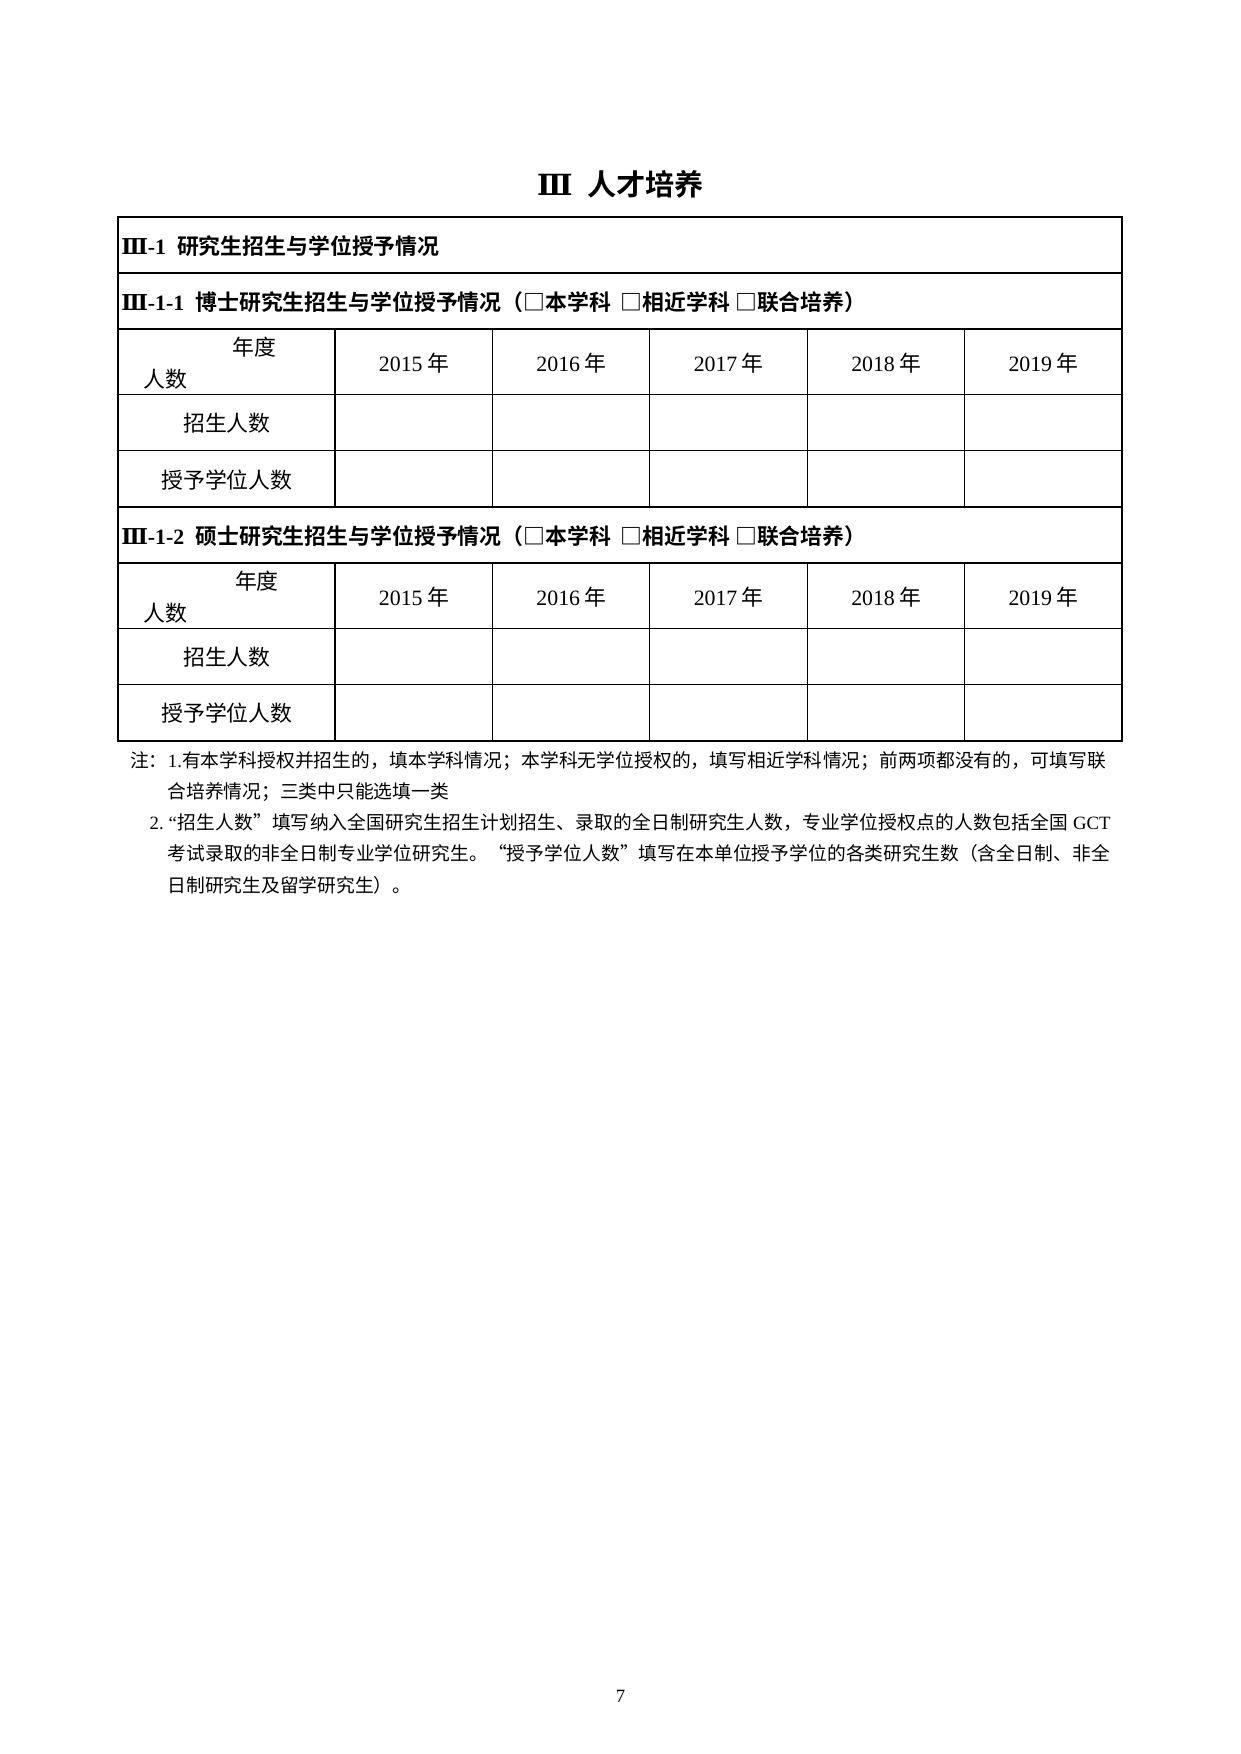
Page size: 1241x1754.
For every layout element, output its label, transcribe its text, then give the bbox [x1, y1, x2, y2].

table_cell 授予学位人数 [119, 451, 334, 506]
table_cell 招生人数 [119, 395, 334, 450]
text 注：1.有本学科授权并招生的，填本学科情况；本学科无学位授权的，填写相近学科情况；前两项都没有的，可填写联合培养情况；三类中只能选填一类 [130, 742, 1110, 804]
table_cell 2017年 [650, 330, 807, 394]
table_cell [650, 451, 807, 506]
table_cell [965, 629, 1121, 684]
table_cell [808, 395, 964, 450]
table_cell Ⅲ-1-1 博士研究生招生与学位授予情况（□本学科 □相近学科 □联合培养） [119, 274, 1121, 328]
table_cell [965, 395, 1121, 450]
table_cell 授予学位人数 [119, 685, 334, 740]
table_cell [808, 685, 964, 740]
table_cell 2015年 [336, 564, 492, 628]
table_cell 2016年 [493, 564, 649, 628]
table_cell [650, 629, 807, 684]
table_cell [493, 629, 649, 684]
table_cell [808, 451, 964, 506]
table_cell [650, 395, 807, 450]
table_cell [493, 395, 649, 450]
table_cell 年度 人数 [119, 564, 334, 628]
table_cell [650, 685, 807, 740]
table_cell 2017年 [650, 564, 807, 628]
table_cell [965, 685, 1121, 740]
table_cell [336, 685, 492, 740]
table_cell 年度 人数 [119, 330, 334, 394]
table_cell 招生人数 [119, 629, 334, 684]
text 2. “招生人数”填写纳入全国研究生招生计划招生、录取的全日制研究生人数，专业学位授权点的人数包括全国GCT考试录取的非全日制专业学位研究生。“授予学位人数”填写在本单位授予学位的各类研究生数（含全日制、非全日制研究生及留学研究生）。 [130, 804, 1110, 898]
table_cell [336, 451, 492, 506]
table_cell 2019年 [965, 330, 1121, 394]
table_cell [965, 451, 1121, 506]
table_cell [336, 629, 492, 684]
table_cell 2019年 [965, 564, 1121, 628]
table_cell 2018年 [808, 564, 964, 628]
table_header Ⅲ-1 研究生招生与学位授予情况 [119, 218, 1121, 272]
text Ⅲ 人才培养 [130, 161, 1110, 203]
table_cell 2015年 [336, 330, 492, 394]
table_cell [493, 451, 649, 506]
table_cell 2016年 [493, 330, 649, 394]
table_cell [808, 629, 964, 684]
table_cell Ⅲ-1-2 硕士研究生招生与学位授予情况（□本学科 □相近学科 □联合培养） [119, 508, 1121, 562]
table_cell [493, 685, 649, 740]
table_cell 2018年 [808, 330, 964, 394]
table_cell [336, 395, 492, 450]
